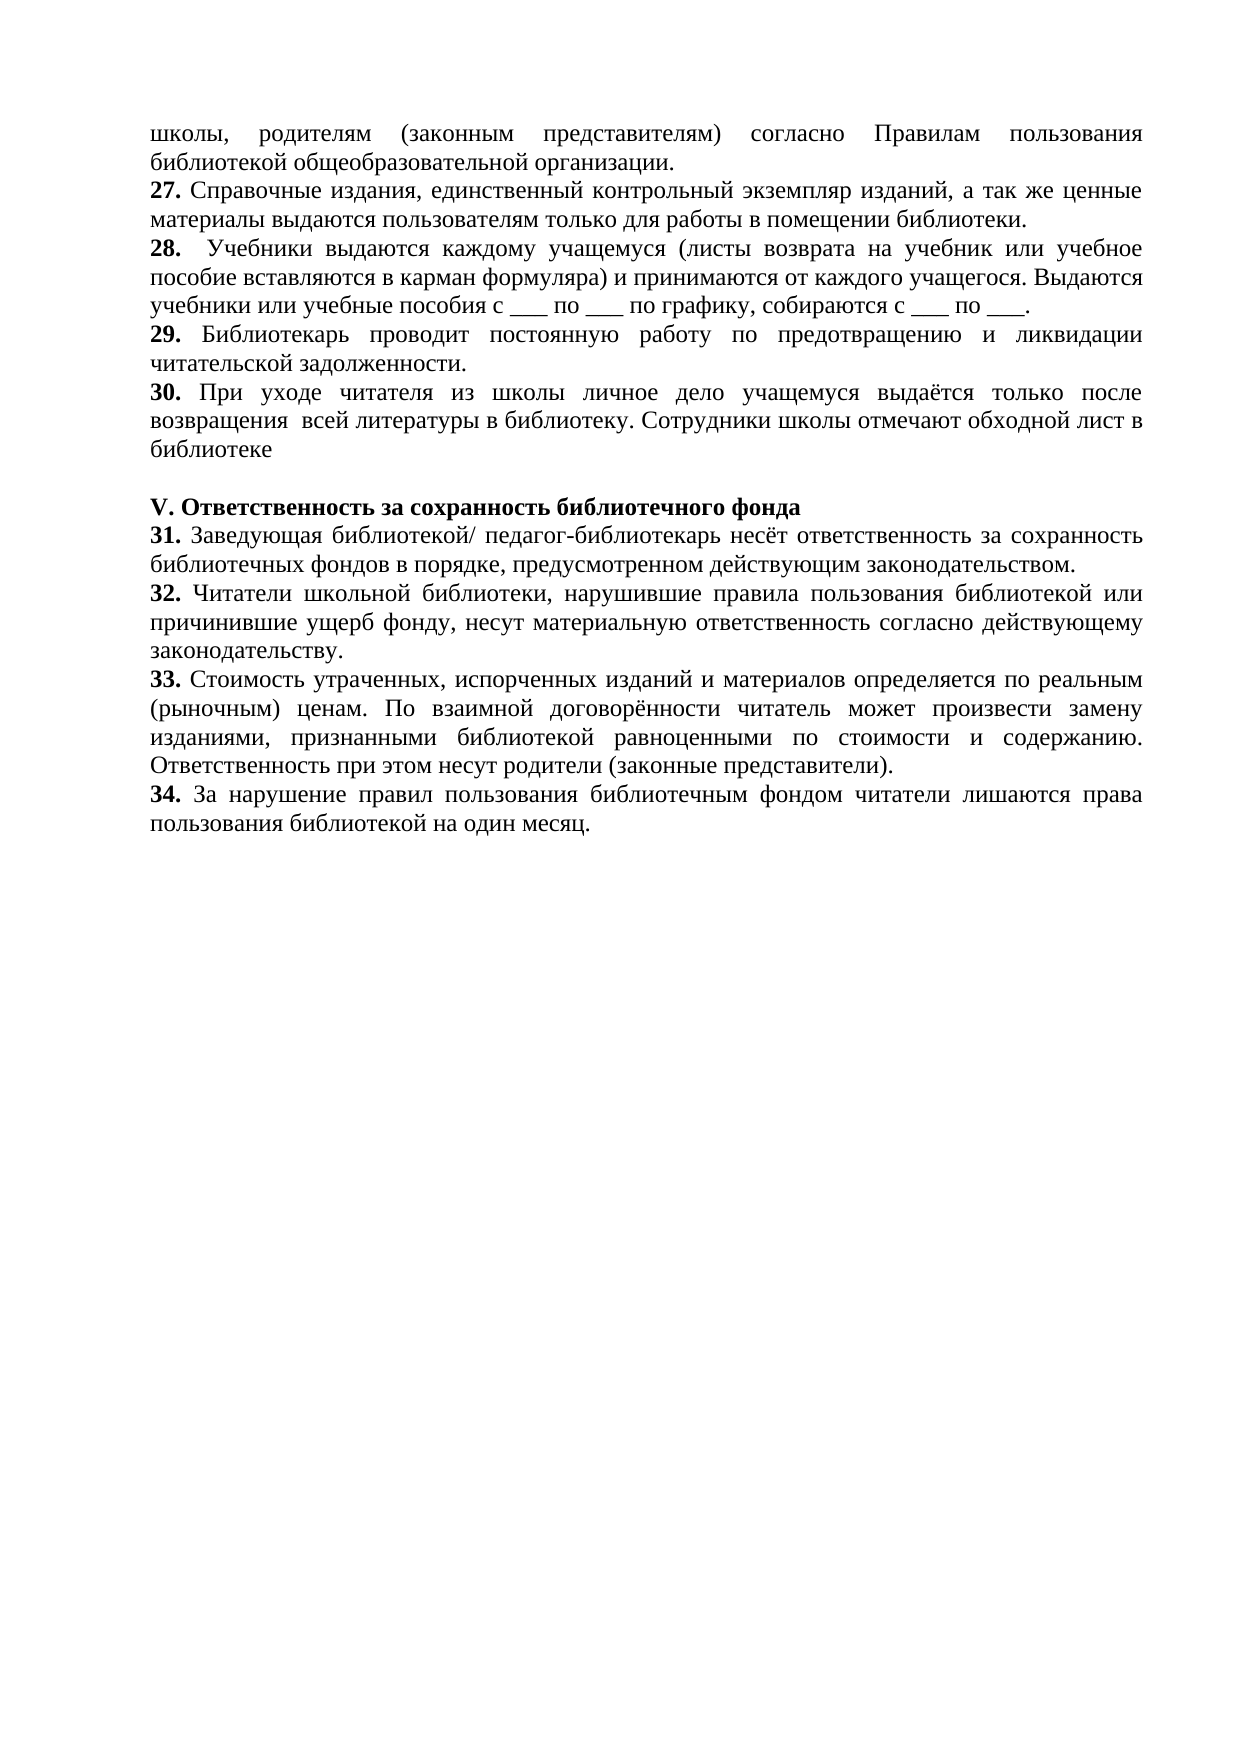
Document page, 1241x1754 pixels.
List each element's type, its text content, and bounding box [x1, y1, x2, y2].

text 32. Читатели школьной библиотеки, нарушившие правила пользования библиотекой или причинившие ущерб фонду, несут материальную ответственность согласно действующему законодательству. [150, 578, 1144, 664]
text V. Ответственность за сохранность библиотечного фонда [150, 492, 1144, 521]
text 29. Библиотекарь проводит постоянную работу по предотвращению и ликвидации читательской задолженности. [150, 319, 1144, 377]
text 30. При уходе читателя из школы личное дело учащемуся выдаётся только после возвращения всей литературы в библиотеку. Сотрудники школы отмечают обходной лист в библиотеке [150, 377, 1144, 463]
text 34. За нарушение правил пользования библиотечным фондом читатели лишаются права пользования библиотекой на один месяц. [150, 779, 1144, 837]
text 31. Заведующая библиотекой/ педагог-библиотекарь несёт ответственность за сохранность библиотечных фондов в порядке, предусмотренном действующим законодательством. [150, 521, 1144, 578]
text 28. Учебники выдаются каждому учащемуся (листы возврата на учебник или учебное пособие вставляются в карман формуляра) и принимаются от каждого учащегося. Выдаются учебники или учебные пособия с ___ по ___ по графику, собираются с ___ по ___. [150, 233, 1144, 319]
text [150, 118, 1144, 176]
text 33. Стоимость утраченных, испорченных изданий и материалов определяется по реальным (рыночным) ценам. По взаимной договорённости читатель может произвести замену изданиями, признанными библиотекой равноценными по стоимости и содержанию. Ответственность при этом несут родители (законные представители). [150, 664, 1144, 779]
text 27. Справочные издания, единственный контрольный экземпляр изданий, а так же ценные материалы выдаются пользователям только для работы в помещении библиотеки. [150, 176, 1144, 233]
